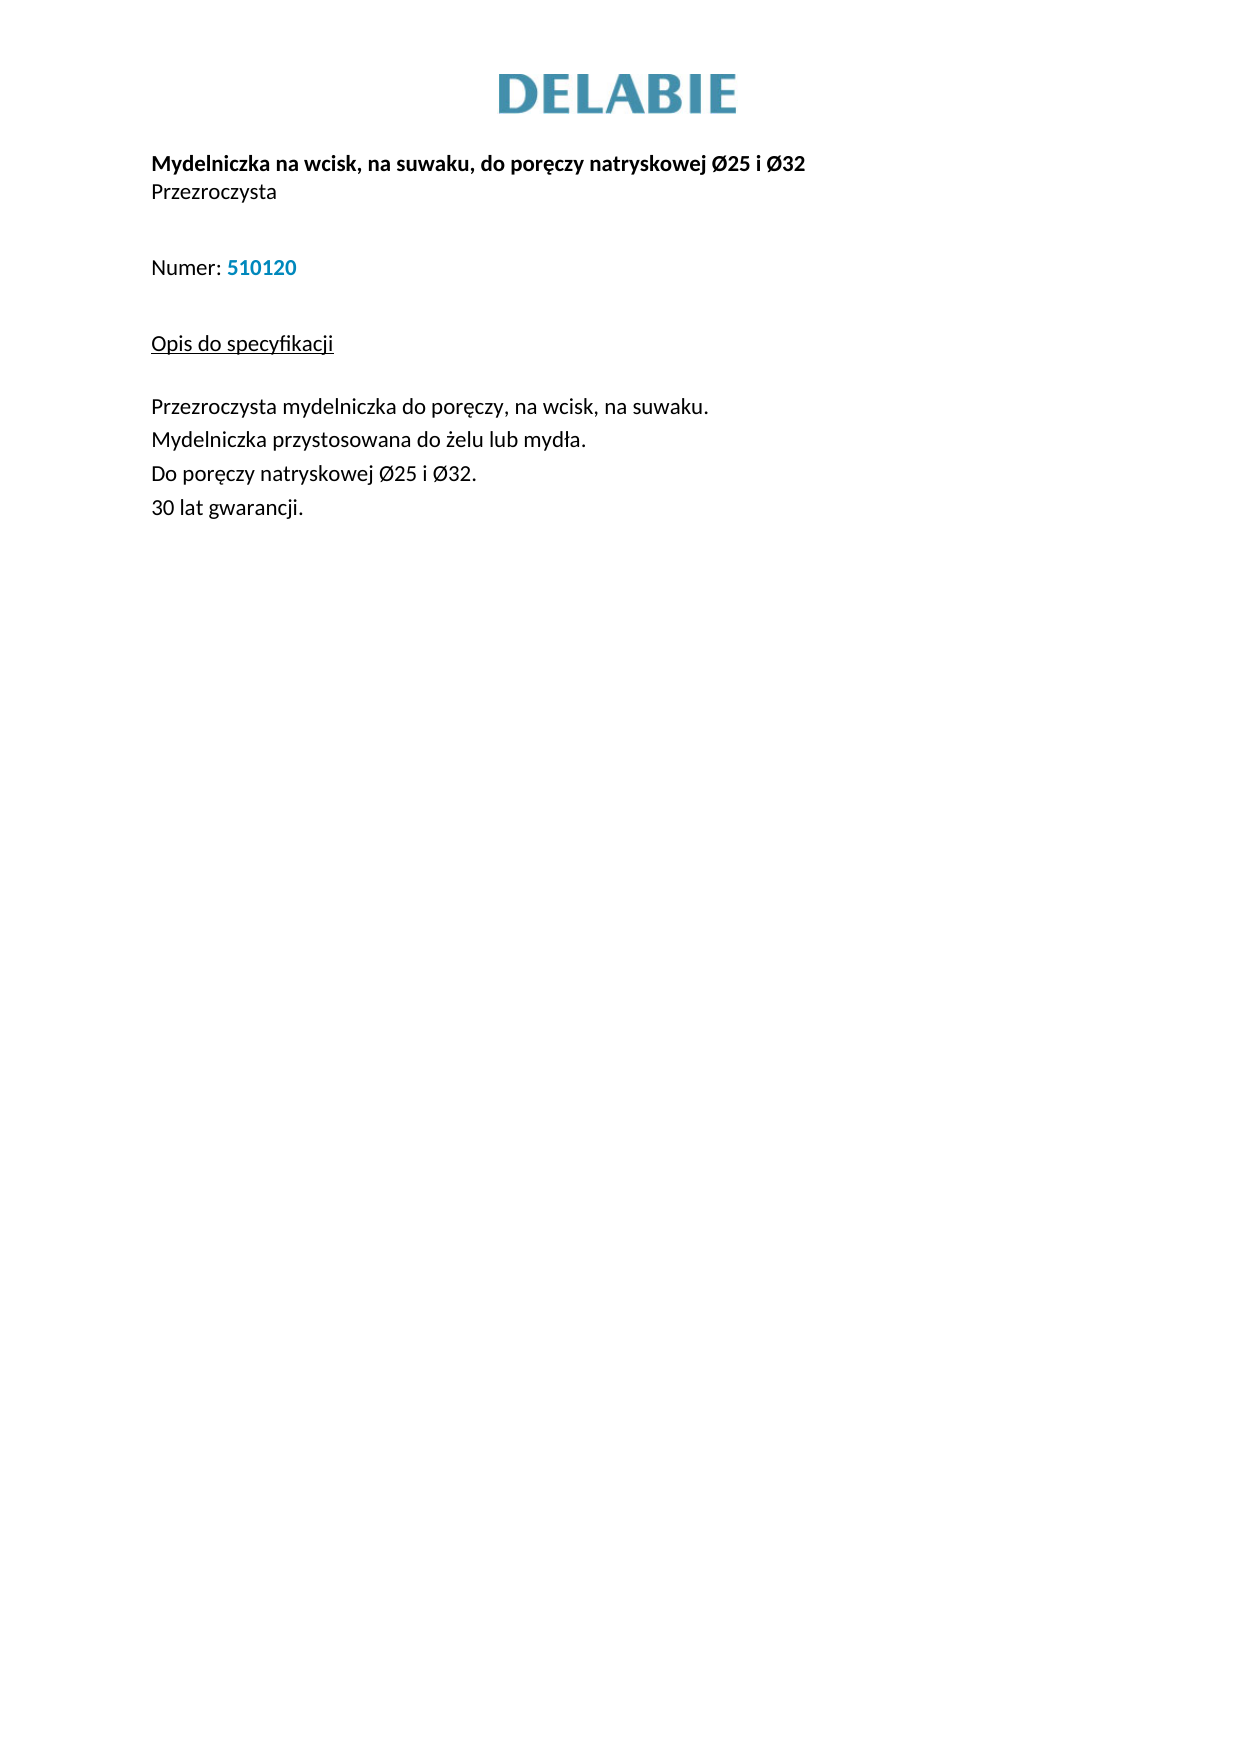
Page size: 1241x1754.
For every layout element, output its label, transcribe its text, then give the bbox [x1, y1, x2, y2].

picture [497, 74, 738, 114]
text Mydelniczka na wcisk, na suwaku, do poręczy natryskowej Ø25 i Ø32 [151, 149, 1084, 177]
text Numer: 510120 [151, 253, 1084, 281]
text 30 lat gwarancji. [151, 493, 1084, 521]
text Przezroczysta [151, 177, 1084, 205]
text Opis do specyfikacji [151, 329, 1084, 357]
text Przezroczysta mydelniczka do poręczy, na wcisk, na suwaku. [151, 392, 1084, 420]
text Mydelniczka przystosowana do żelu lub mydła. [151, 426, 1084, 453]
text Do poręczy natryskowej Ø25 i Ø32. [151, 459, 1084, 487]
